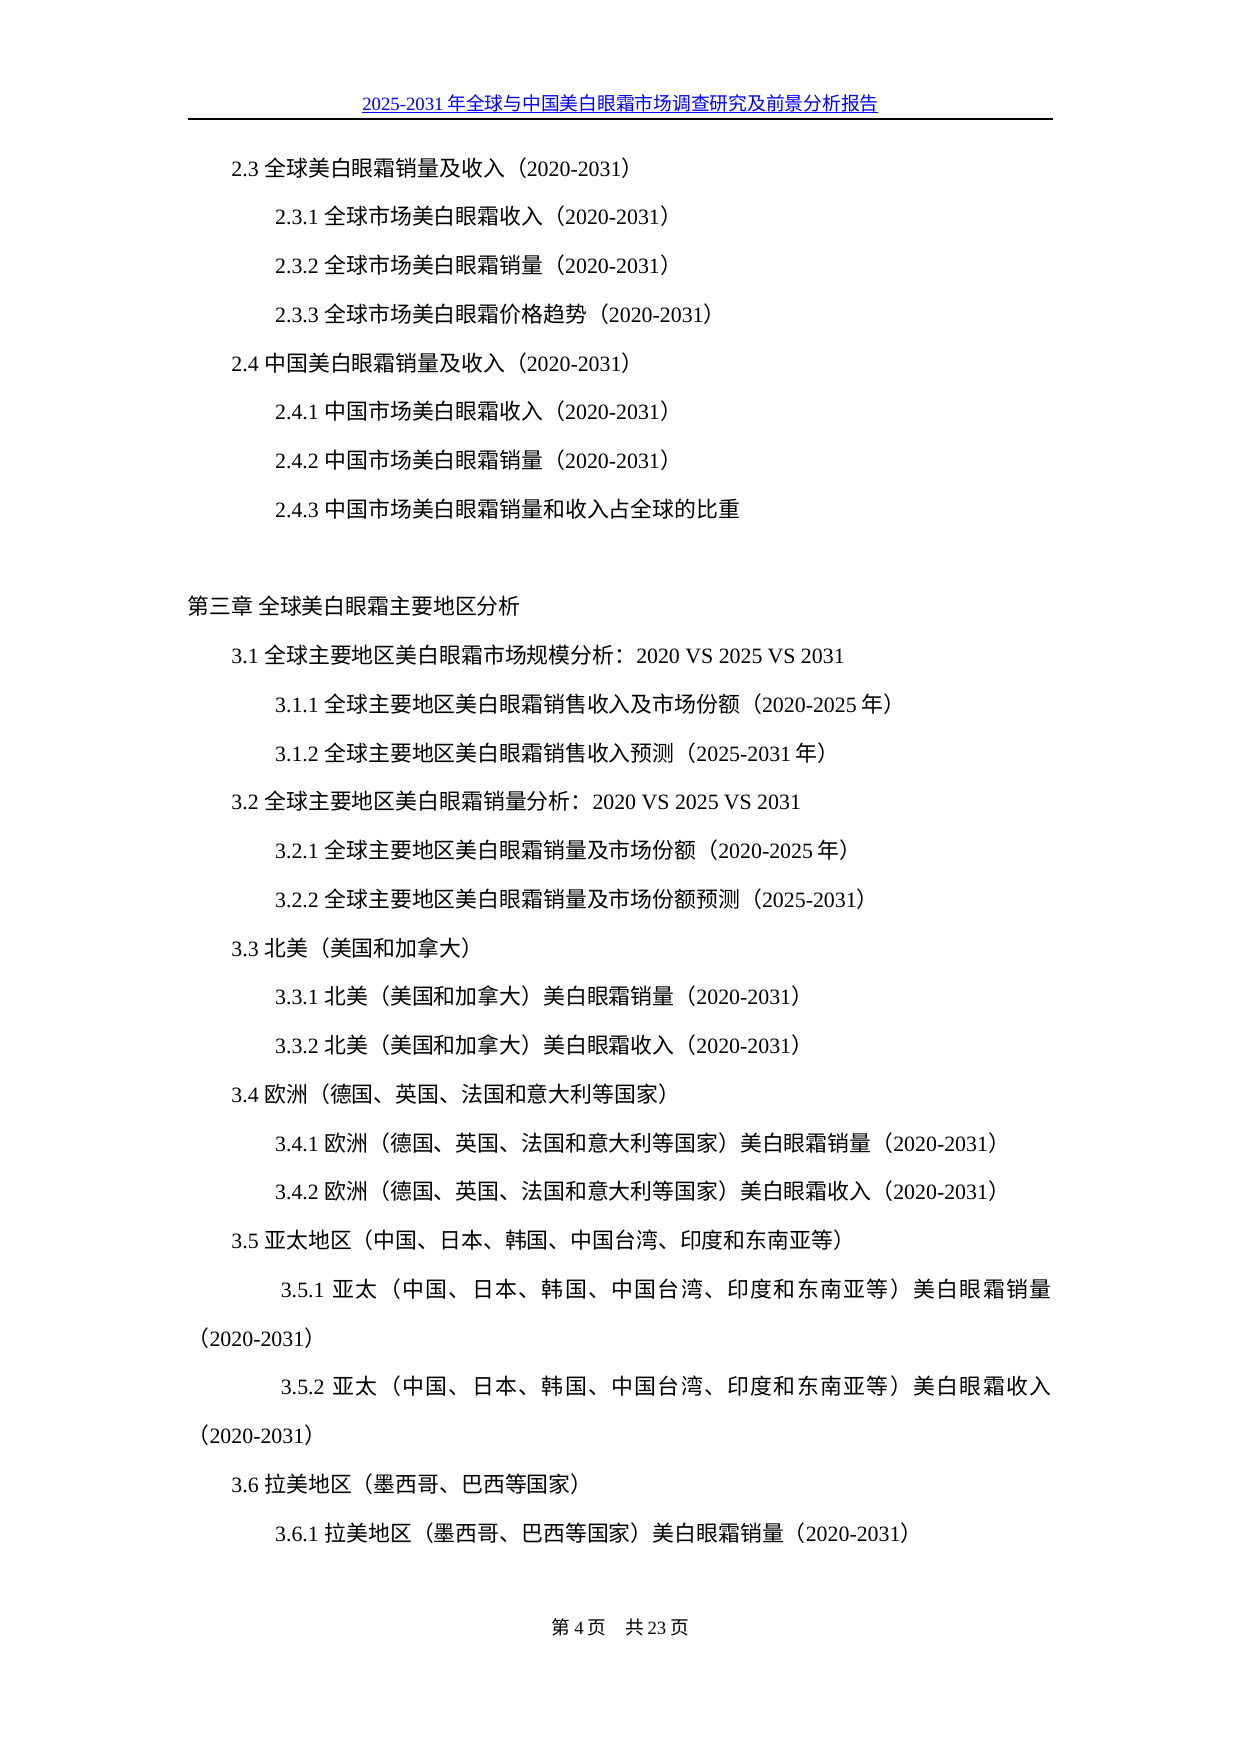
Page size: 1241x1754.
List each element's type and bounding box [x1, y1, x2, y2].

text [187, 150, 1053, 1548]
